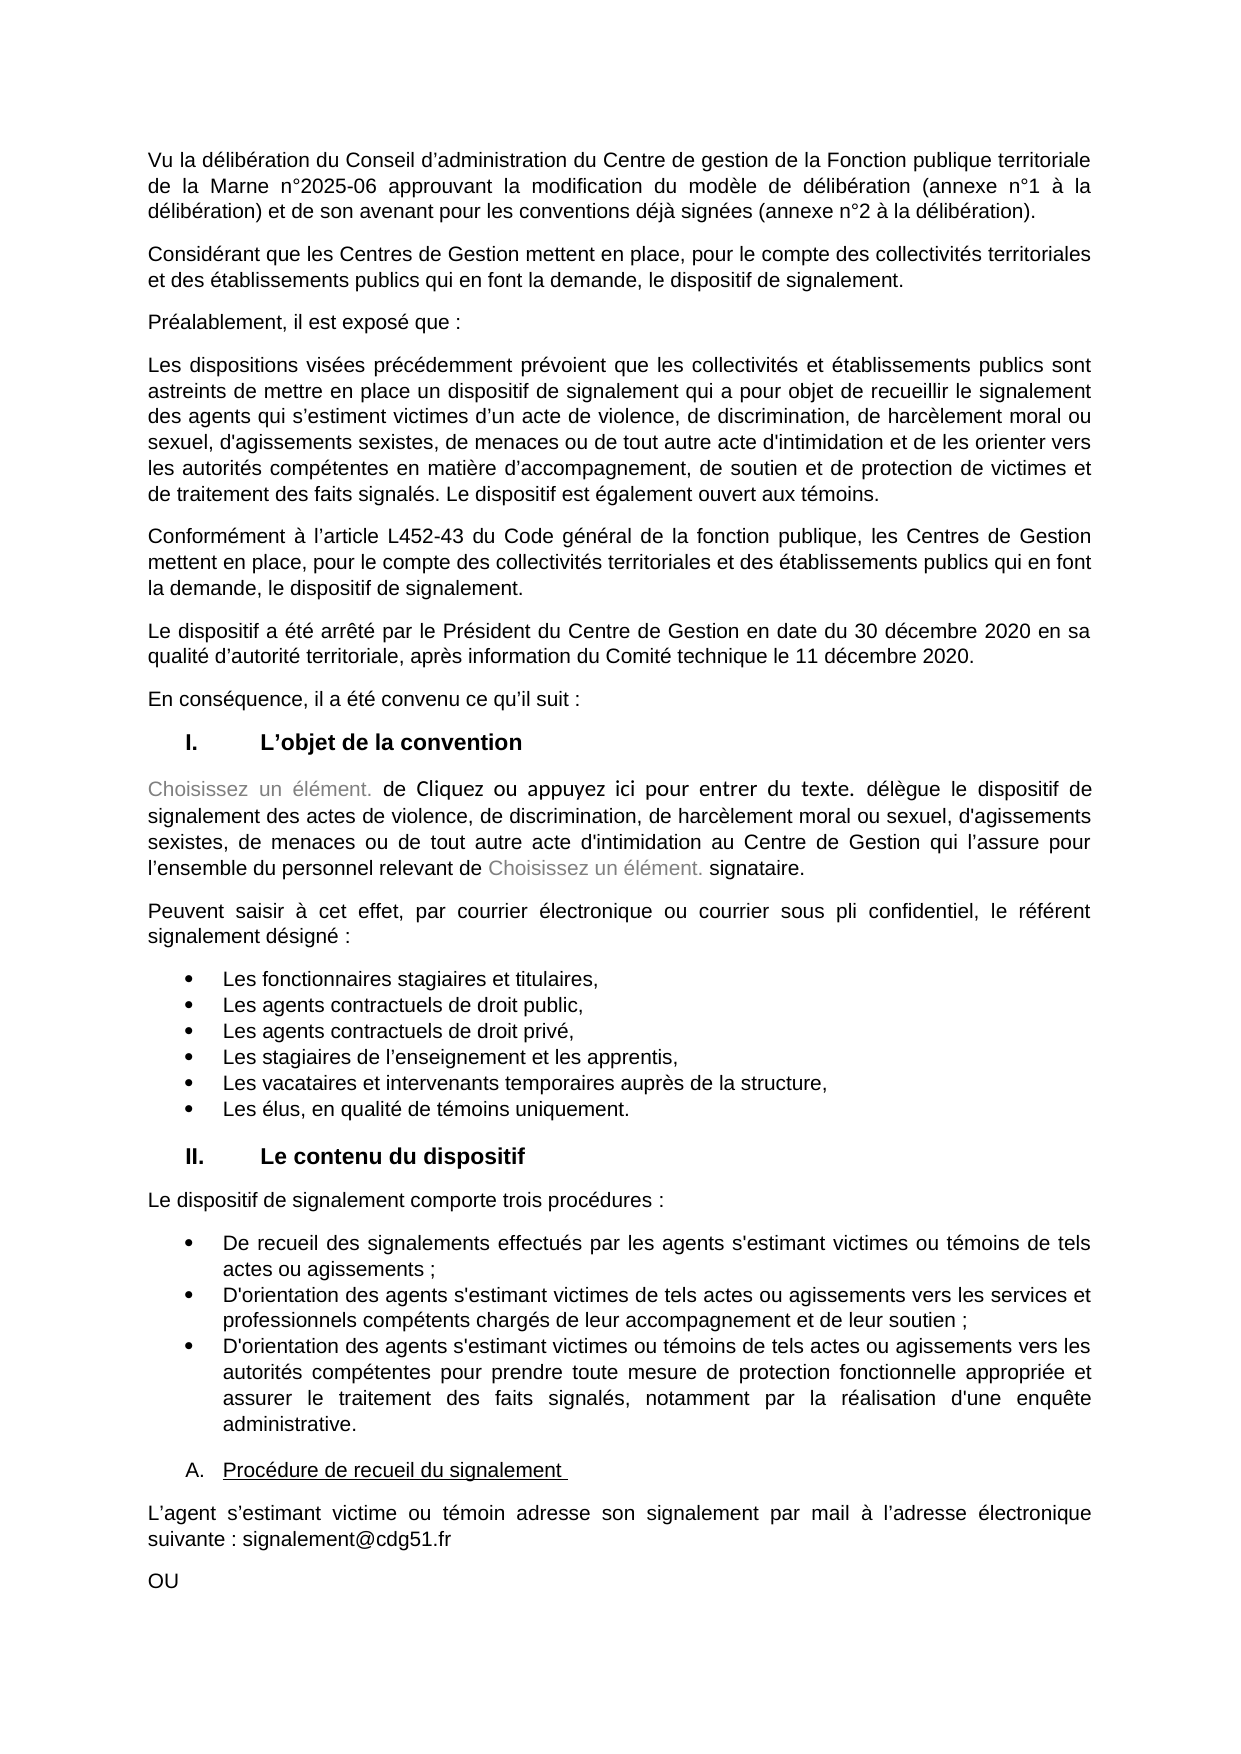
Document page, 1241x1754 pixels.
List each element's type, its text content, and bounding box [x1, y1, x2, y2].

text Les dispositions visées précédemment prévoient que les collectivités et établissements publics sont astreints de mettre en place un dispositif de signalement qui a pour objet de recueillir le signalement des agents qui s’estiment victimes d’un acte de violence, de discrimination, de harcèlement moral ou sexuel, d'agissements sexistes, de menaces ou de tout autre acte d'intimidation et de les orienter vers les autorités compétentes en matière d’accompagnement, de soutien et de protection de victimes et de traitement des faits signalés. Le dispositif est également ouvert aux témoins. [148, 353, 1093, 506]
list D'orientation des agents s'estimant victimes ou témoins de tels actes ou agissements vers les autorités compétentes pour prendre toute mesure de protection fonctionnelle appropriée et assurer le traitement des faits signalés, notamment par la réalisation d'une enquête administrative. [185, 1334, 1093, 1436]
text L’agent s’estimant victime ou témoin adresse son signalement par mail à l’adresse électronique suivante : signalement@cdg51.fr [148, 1501, 1093, 1551]
text Le dispositif de signalement comporte trois procédures : [148, 1188, 1093, 1212]
list L’objet de la convention [185, 729, 1093, 756]
text de délègue le dispositif de signalement des actes de violence, de discrimination, de harcèlement moral ou sexuel, d'agissements sexistes, de menaces ou de tout autre acte d'intimidation au Centre de Gestion qui l’assure pour l’ensemble du personnel relevant de signataire. [148, 774, 1093, 880]
text Vu la délibération du Conseil d’administration du Centre de gestion de la Fonction publique territoriale de la Marne n°2025-06 approuvant la modification du modèle de délibération (annexe n°1 à la délibération) et de son avenant pour les conventions déjà signées (annexe n°2 à la délibération). [148, 148, 1093, 223]
list Procédure de recueil du signalement [185, 1458, 1093, 1482]
text Le dispositif a été arrêté par le Président du Centre de Gestion en date du 30 décembre 2020 en sa qualité d’autorité territoriale, après information du Comité technique le 11 décembre 2020. [148, 618, 1093, 668]
text Considérant que les Centres de Gestion mettent en place, pour le compte des collectivités territoriales et des établissements publics qui en font la demande, le dispositif de signalement. [148, 242, 1093, 292]
list De recueil des signalements effectués par les agents s'estimant victimes ou témoins de tels actes ou agissements ; [185, 1231, 1093, 1281]
list Les agents contractuels de droit public, [185, 993, 1093, 1017]
list Les élus, en qualité de témoins uniquement. [185, 1096, 1093, 1121]
list Les vacataires et intervenants temporaires auprès de la structure, [185, 1071, 1093, 1094]
list Les fonctionnaires stagiaires et titulaires, [185, 967, 1093, 991]
text Préalablement, il est exposé que : [148, 310, 1093, 334]
list Le contenu du dispositif [185, 1143, 1093, 1169]
list D'orientation des agents s'estimant victimes de tels actes ou agissements vers les services et professionnels compétents chargés de leur accompagnement et de leur soutien ; [185, 1282, 1093, 1332]
text En conséquence, il a été convenu ce qu’il suit : [148, 687, 1093, 711]
text Conformément à l’article L452-43 du Code général de la fonction publique, les Centres de Gestion mettent en place, pour le compte des collectivités territoriales et des établissements publics qui en font la demande, le dispositif de signalement. [148, 524, 1093, 600]
list Les agents contractuels de droit privé, [185, 1019, 1093, 1043]
list Les stagiaires de l’enseignement et les apprentis, [185, 1044, 1093, 1069]
text Peuvent saisir à cet effet, par courrier électronique ou courrier sous pli confidentiel, le référent signalement désigné : [148, 898, 1093, 948]
text OU [148, 1569, 1093, 1593]
